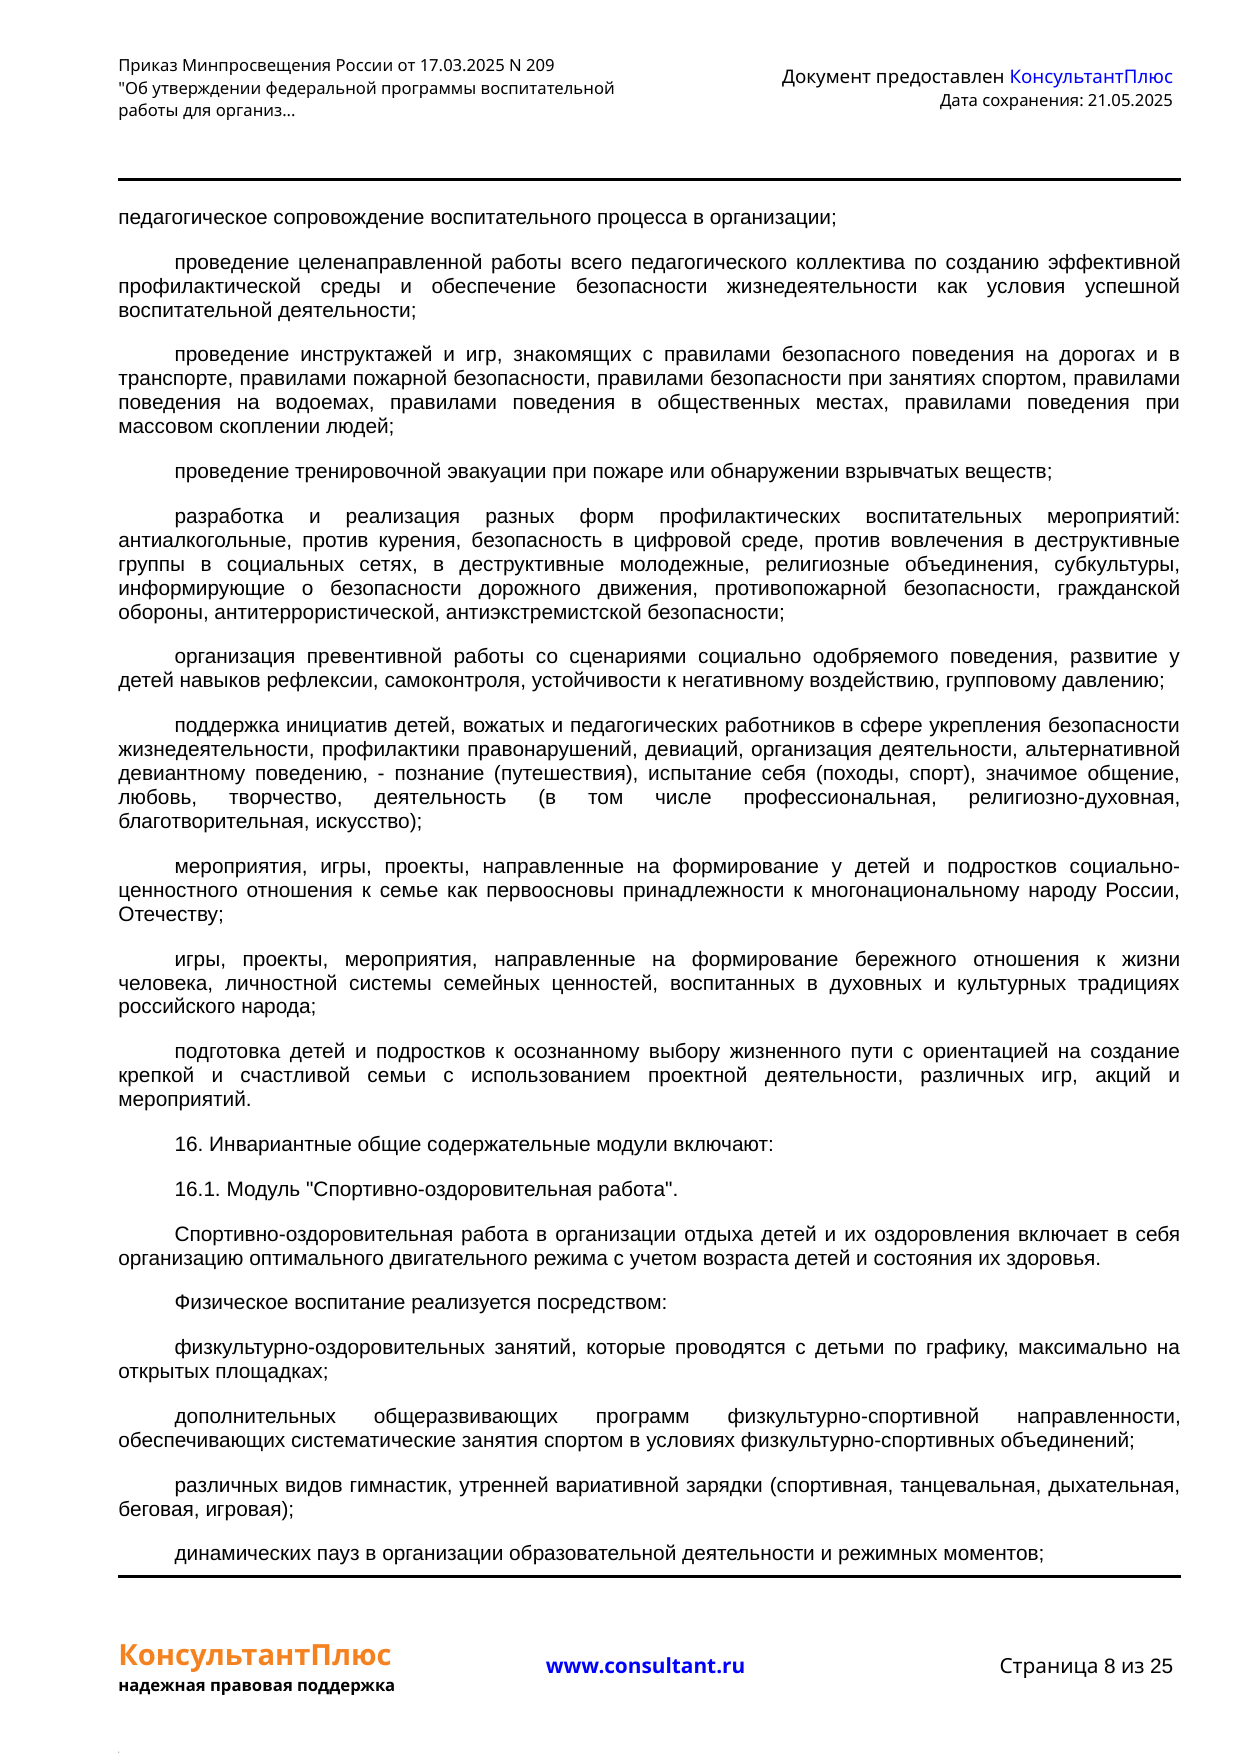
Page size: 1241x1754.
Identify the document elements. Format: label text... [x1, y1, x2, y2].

text проведение инструктажей и игр, знакомящих с правилами безопасного поведения на дорогах и в транспорте, правилами пожарной безопасности, правилами безопасности при занятиях спортом, правилами поведения на водоемах, правилами поведения в общественных местах, правилами поведения при массовом скоплении людей; [118, 342, 1181, 438]
text динамических пауз в организации образовательной деятельности и режимных моментов; [118, 1541, 1181, 1565]
text дополнительных общеразвивающих программ физкультурно-спортивной направленности, обеспечивающих систематические занятия спортом в условиях физкультурно-спортивных объединений; [118, 1404, 1181, 1452]
text 16.1. Модуль "Спортивно-оздоровительная работа". [118, 1177, 1181, 1201]
text 16. Инвариантные общие содержательные модули включают: [118, 1132, 1181, 1156]
text Физическое воспитание реализуется посредством: [118, 1290, 1181, 1314]
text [118, 205, 1181, 229]
text проведение целенаправленной работы всего педагогического коллектива по созданию эффективной профилактической среды и обеспечение безопасности жизнедеятельности как условия успешной воспитательной деятельности; [118, 249, 1181, 321]
text разработка и реализация разных форм профилактических воспитательных мероприятий: антиалкогольные, против курения, безопасность в цифровой среде, против вовлечения в деструктивные группы в социальных сетях, в деструктивные молодежные, религиозные объединения, субкультуры, информирующие о безопасности дорожного движения, противопожарной безопасности, гражданской обороны, антитеррористической, антиэкстремистской безопасности; [118, 504, 1181, 623]
text подготовка детей и подростков к осознанному выбору жизненного пути с ориентацией на создание крепкой и счастливой семьи с использованием проектной деятельности, различных игр, акций и мероприятий. [118, 1039, 1181, 1111]
text различных видов гимнастик, утренней вариативной зарядки (спортивная, танцевальная, дыхательная, беговая, игровая); [118, 1472, 1181, 1520]
text мероприятия, игры, проекты, направленные на формирование у детей и подростков социально-ценностного отношения к семье как первоосновы принадлежности к многонациональному народу России, Отечеству; [118, 854, 1181, 926]
text проведение тренировочной эвакуации при пожаре или обнаружении взрывчатых веществ; [118, 459, 1181, 483]
text физкультурно-оздоровительных занятий, которые проводятся с детьми по графику, максимально на открытых площадках; [118, 1335, 1181, 1383]
text поддержка инициатив детей, вожатых и педагогических работников в сфере укрепления безопасности жизнедеятельности, профилактики правонарушений, девиаций, организация деятельности, альтернативной девиантному поведению, - познание (путешествия), испытание себя (походы, спорт), значимое общение, любовь, творчество, деятельность (в том числе профессиональная, религиозно-духовная, благотворительная, искусство); [118, 713, 1181, 833]
text Спортивно-оздоровительная работа в организации отдыха детей и их оздоровления включает в себя организацию оптимального двигательного режима с учетом возраста детей и состояния их здоровья. [118, 1221, 1181, 1269]
text организация превентивной работы со сценариями социально одобряемого поведения, развитие у детей навыков рефлексии, самоконтроля, устойчивости к негативному воздействию, групповому давлению; [118, 644, 1181, 692]
text игры, проекты, мероприятия, направленные на формирование бережного отношения к жизни человека, личностной системы семейных ценностей, воспитанных в духовных и культурных традициях российского народа; [118, 946, 1181, 1018]
